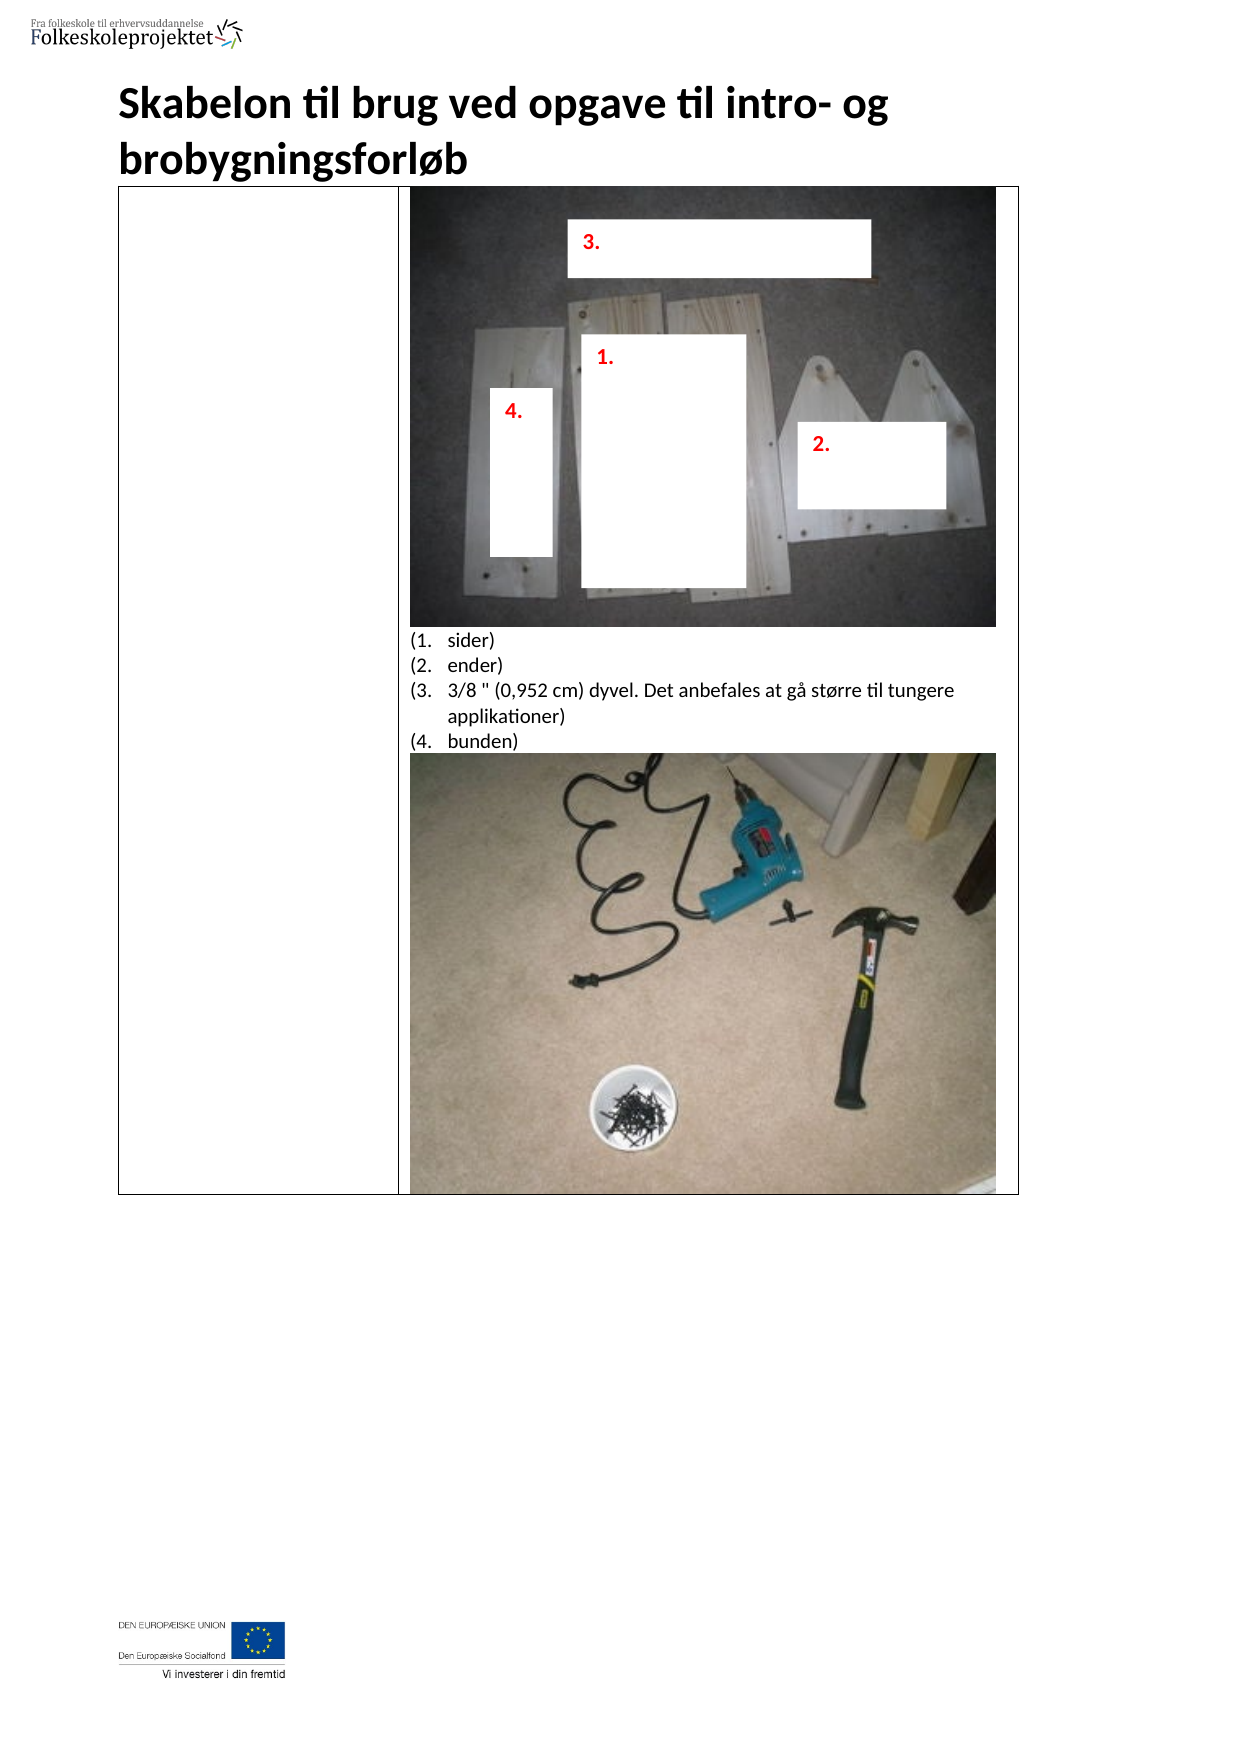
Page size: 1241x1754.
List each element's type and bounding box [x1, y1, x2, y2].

picture [410, 186, 996, 627]
table_cell [119, 187, 398, 1194]
picture [118, 1620, 286, 1681]
picture [31, 19, 243, 49]
table_cell [399, 187, 1018, 1194]
picture [410, 753, 996, 1194]
